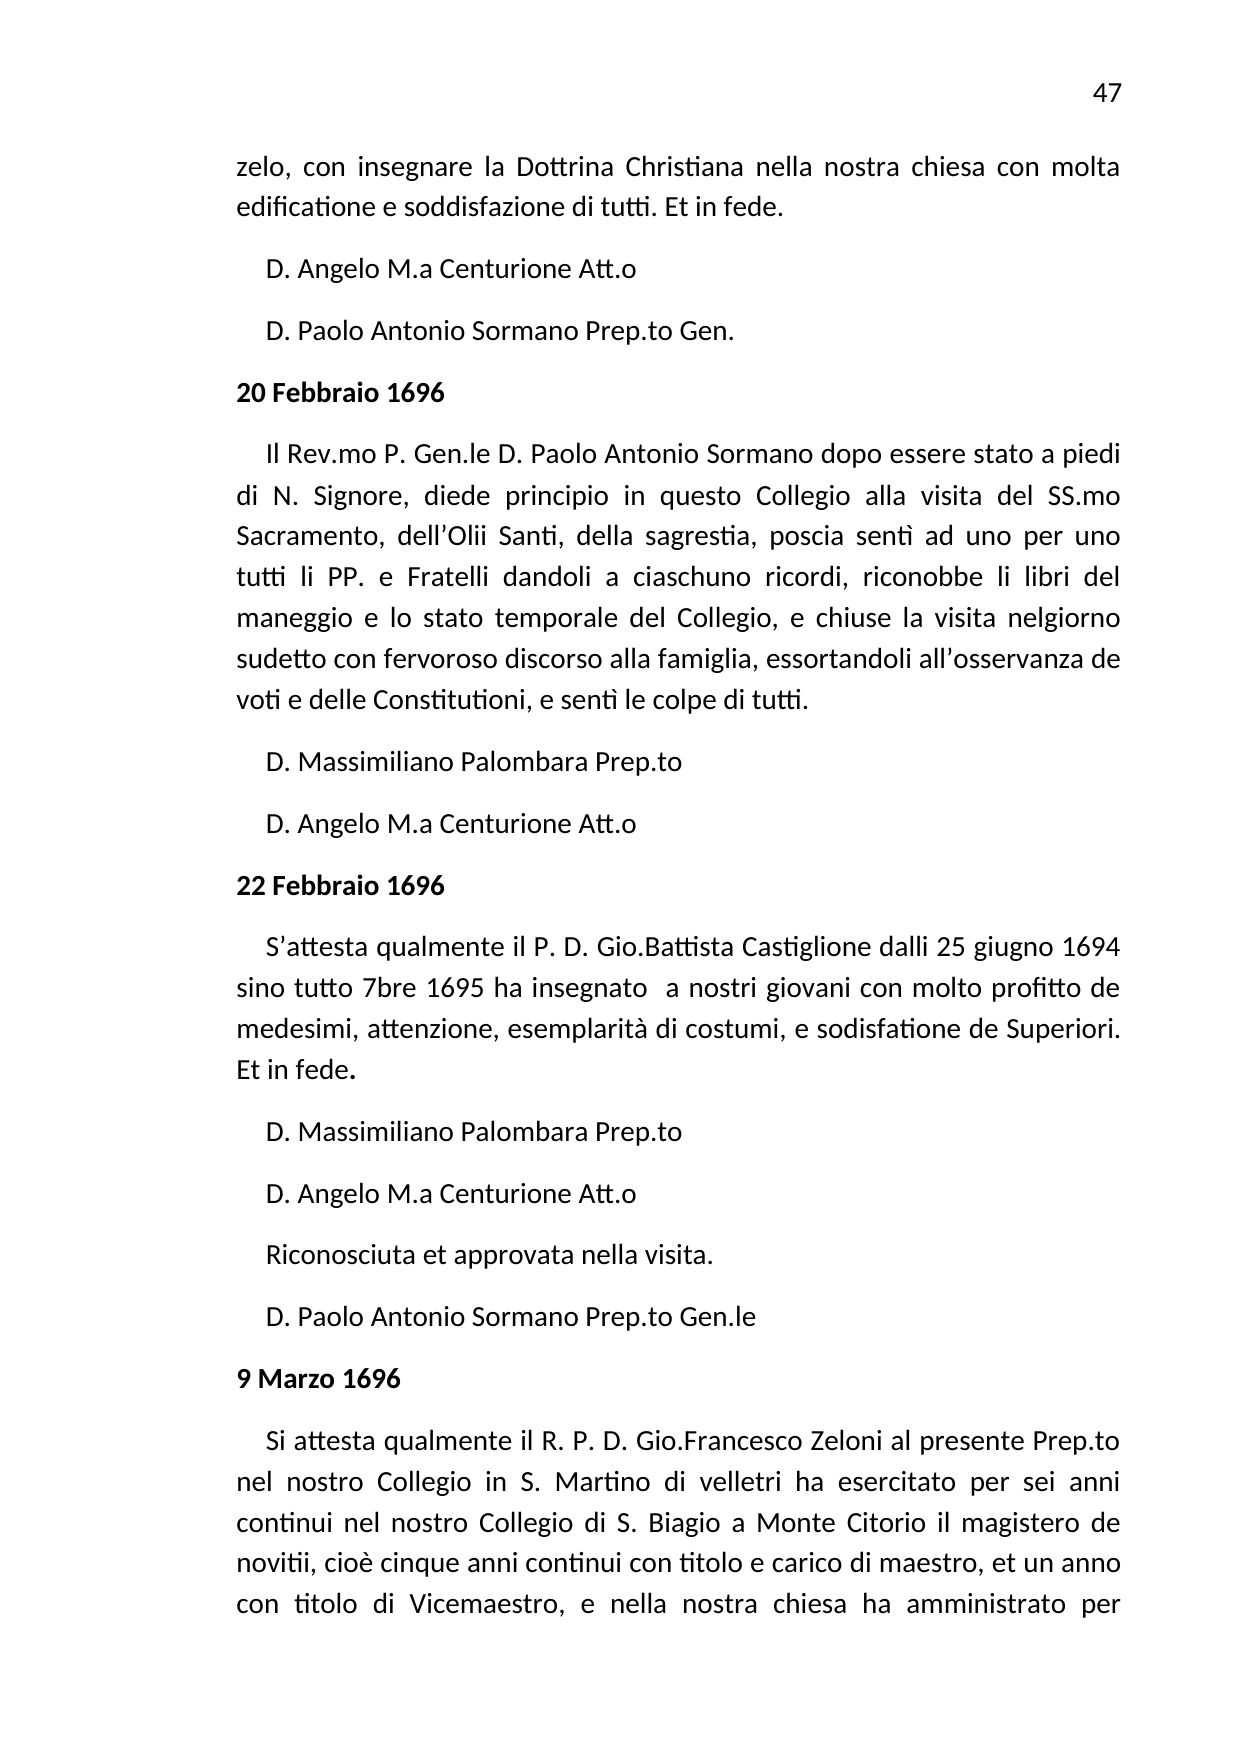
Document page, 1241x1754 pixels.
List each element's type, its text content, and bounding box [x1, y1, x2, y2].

text 9 Marzo 1696 [236, 1360, 1122, 1396]
text S’attesta qualmente il P. D. Gio.Battista Castiglione dalli 25 giugno 1694 sino tutto 7bre 1695 ha insegnato a nostri giovani con molto profitto de medesimi, attenzione, esemplarità di costumi, e sodisfatione de Superiori. Et in fede. [236, 928, 1122, 1087]
text Il Rev.mo P. Gen.le D. Paolo Antonio Sormano dopo essere stato a piedi di N. Signore, diede principio in questo Collegio alla visita del SS.mo Sacramento, dell’Olii Santi, della sagrestia, poscia sentì ad uno per uno tutti li PP. e Fratelli dandoli a ciaschuno ricordi, riconobbe li libri del maneggio e lo stato temporale del Collegio, e chiuse la visita nelgiorno sudetto con fervoroso discorso alla famiglia, essortandoli all’osservanza de voti e delle Constitutioni, e sentì le colpe di tutti. [236, 436, 1122, 717]
text D. Paolo Antonio Sormano Prep.to Gen. [236, 312, 1122, 348]
text 22 Febbraio 1696 [236, 867, 1122, 902]
text D. Massimiliano Palombara Prep.to [236, 743, 1122, 779]
text Riconosciuta et approvata nella visita. [236, 1236, 1122, 1272]
text D. Massimiliano Palombara Prep.to [236, 1113, 1122, 1148]
text 20 Febbraio 1696 [236, 374, 1122, 409]
text D. Paolo Antonio Sormano Prep.to Gen.le [236, 1298, 1122, 1334]
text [236, 148, 1122, 224]
text D. Angelo M.a Centurione Att.o [236, 1175, 1122, 1210]
text D. Angelo M.a Centurione Att.o [236, 250, 1122, 286]
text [236, 1422, 1122, 1621]
text D. Angelo M.a Centurione Att.o [236, 805, 1122, 840]
